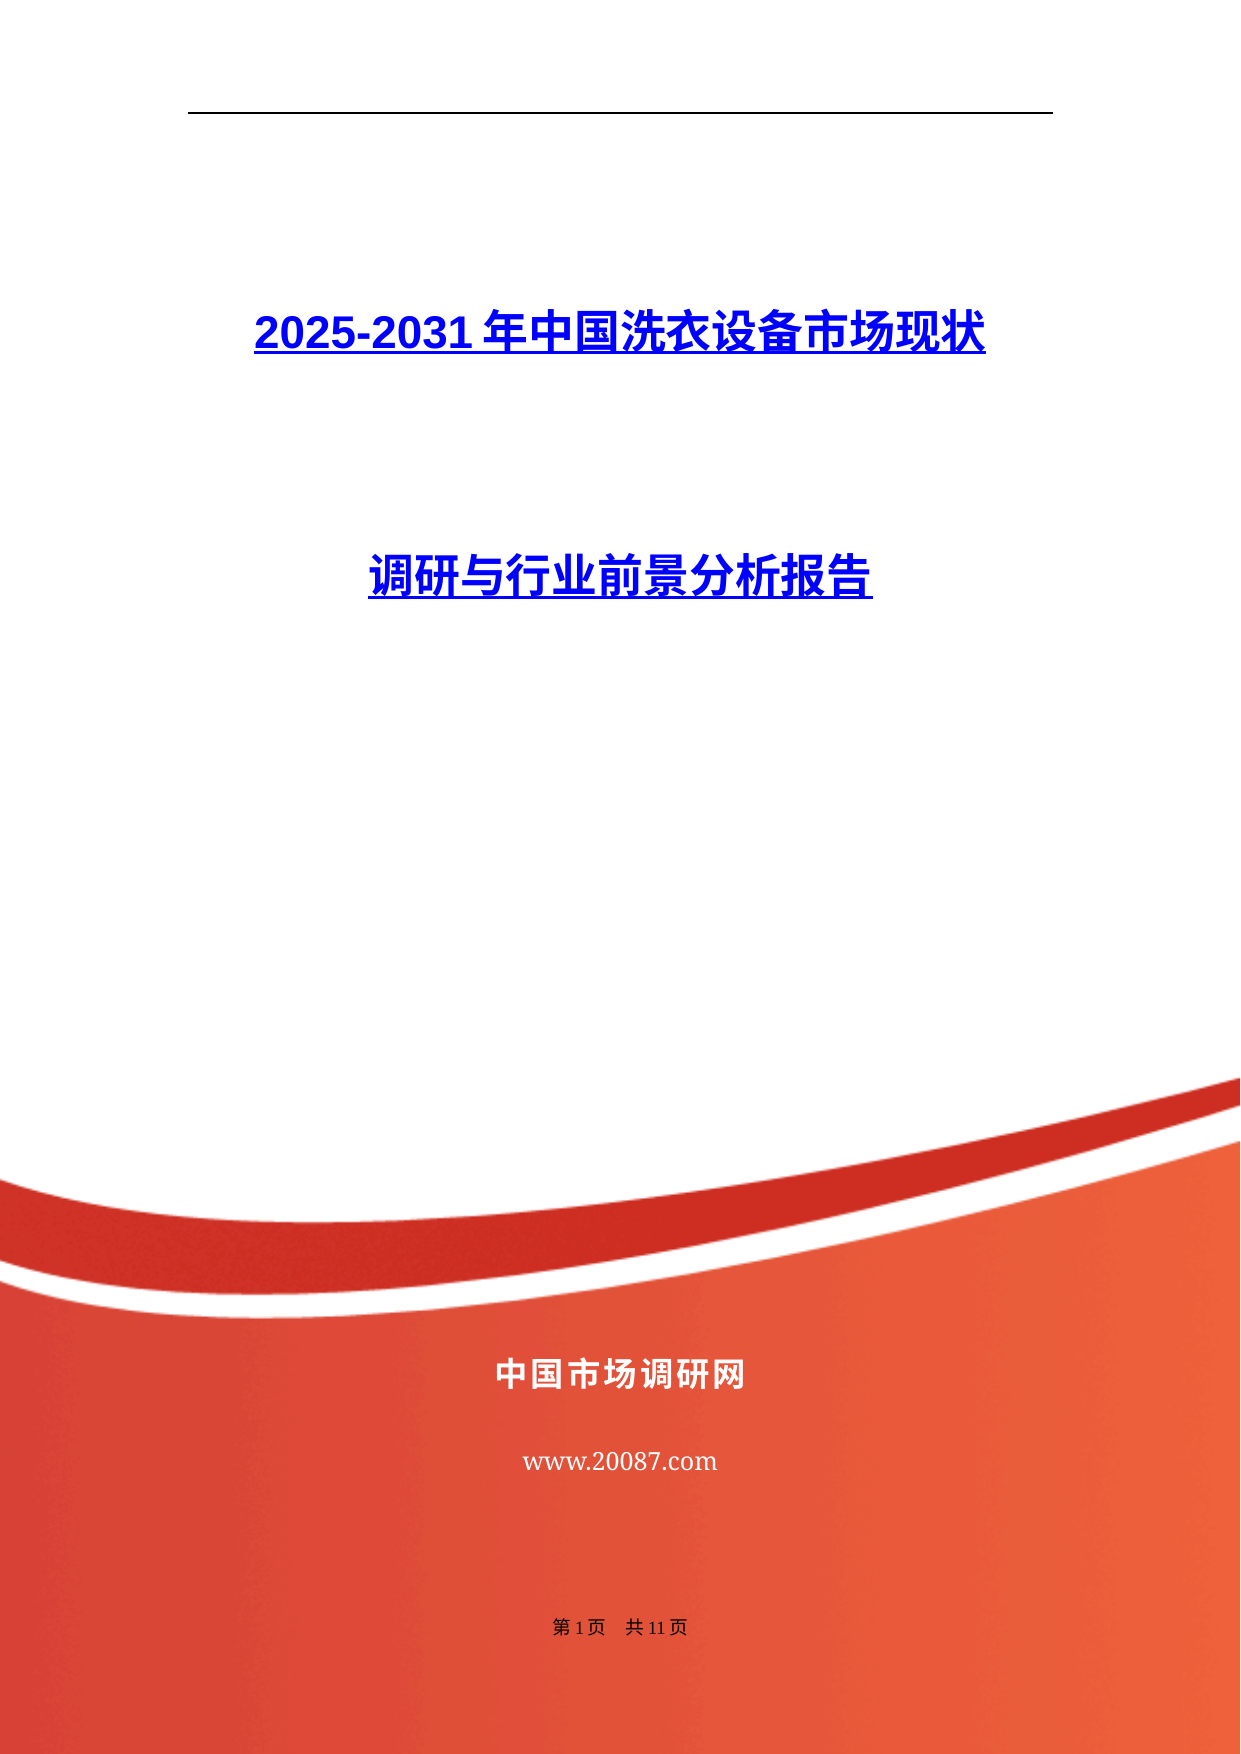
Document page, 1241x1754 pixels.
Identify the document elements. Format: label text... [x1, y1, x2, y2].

text www.20087.com [187, 1428, 1053, 1493]
subtitle 中国市场调研网 [187, 1339, 1053, 1404]
picture [0, 1006, 1241, 1754]
table_header 2025-2031年中国洗衣设备市场现状调研与行业前景分析报告 [188, 207, 1053, 773]
